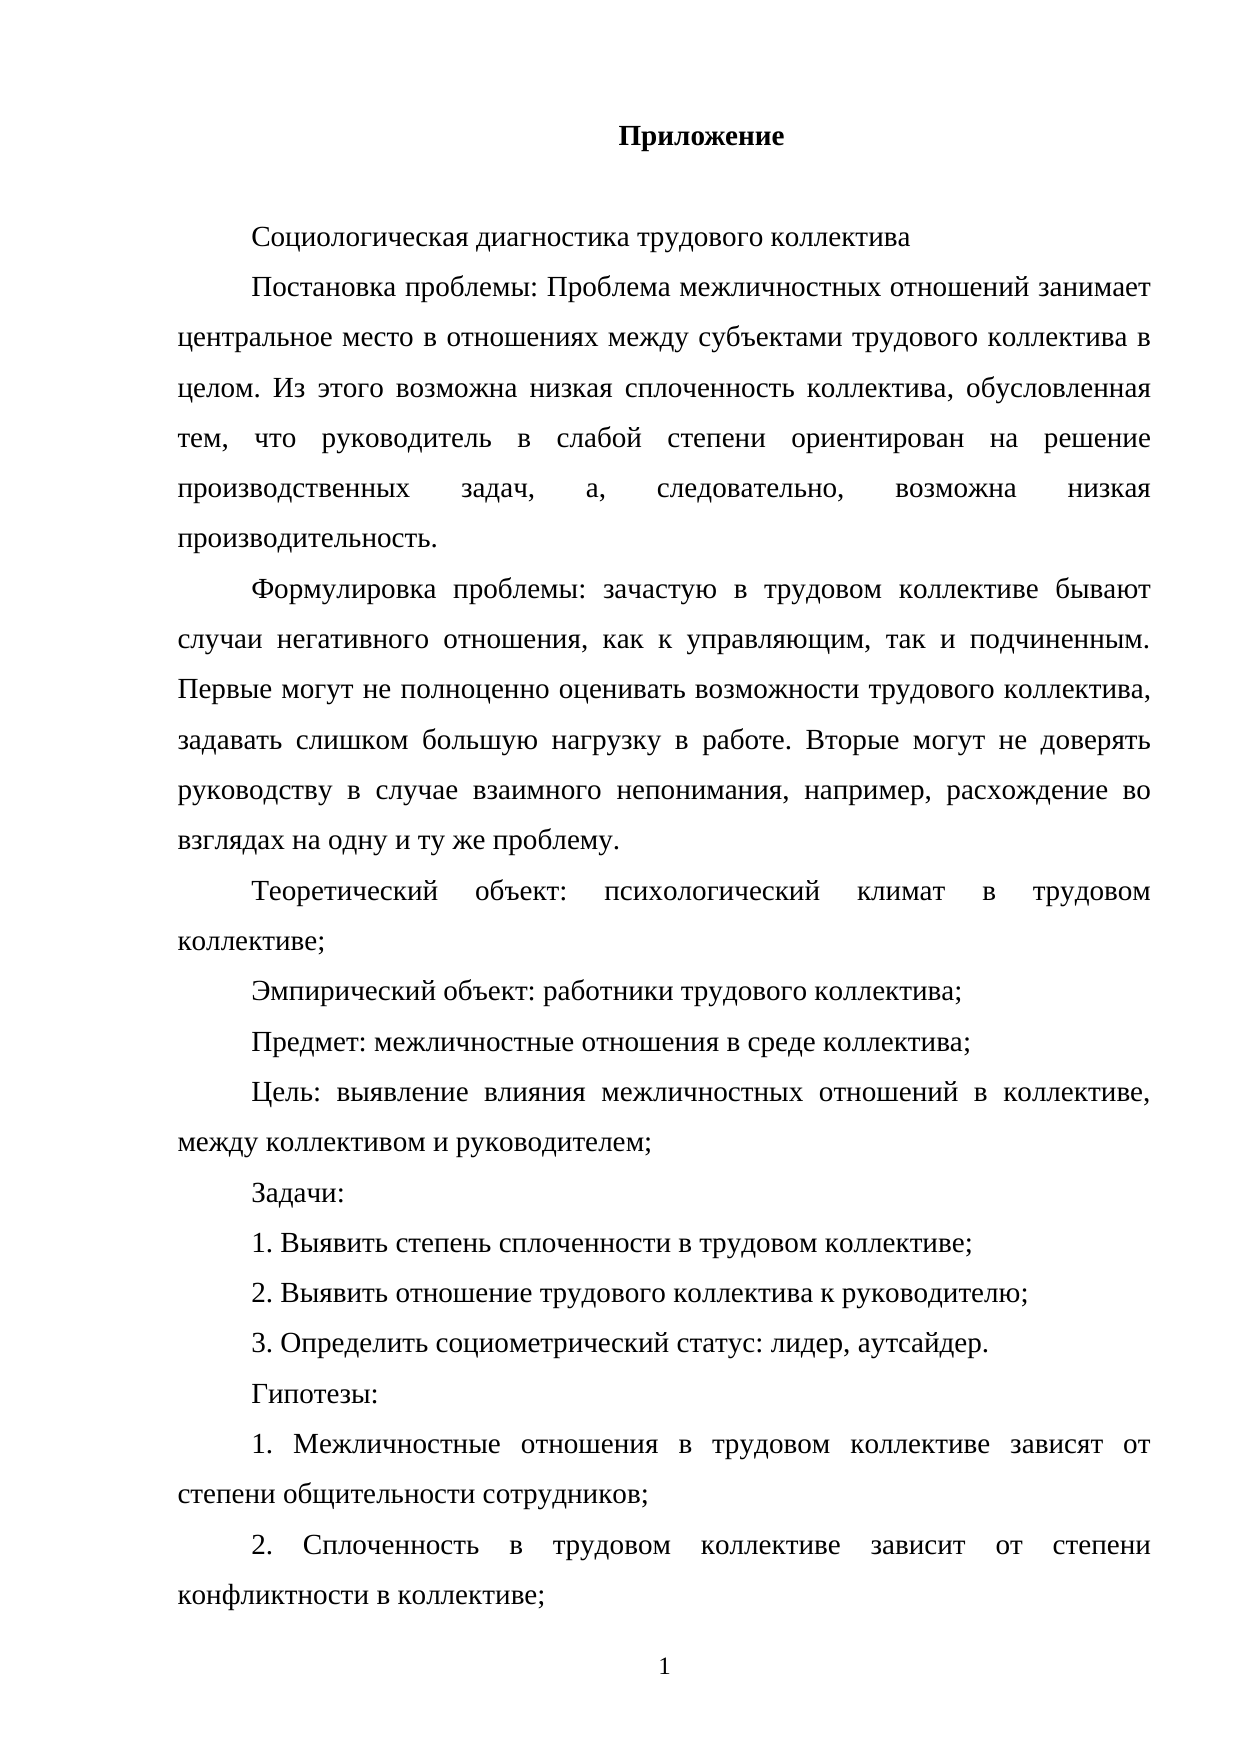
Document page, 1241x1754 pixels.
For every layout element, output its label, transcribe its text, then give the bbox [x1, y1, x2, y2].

text 3. Определить социометрический статус: лидер, аутсайдер. [177, 1326, 1152, 1359]
text Теоретический объект: психологический климат в трудовом коллективе; [177, 873, 1152, 957]
text Гипотезы: [177, 1376, 1152, 1409]
text Предмет: межличностные отношения в среде коллектива; [177, 1024, 1152, 1057]
text Приложение [177, 118, 1152, 152]
text 2. Выявить отношение трудового коллектива к руководителю; [177, 1275, 1152, 1309]
text Задачи: [177, 1175, 1152, 1208]
text Социологическая диагностика трудового коллектива [177, 219, 1152, 252]
text Эмпирический объект: работники трудового коллектива; [177, 973, 1152, 1007]
text 2. Сплоченность в трудовом коллективе зависит от степени конфликтности в коллективе; [177, 1527, 1152, 1611]
text Формулировка проблемы: зачастую в трудовом коллективе бывают случаи негативного отношения, как к управляющим, так и подчиненным. Первые могут не полноценно оценивать возможности трудового коллектива, задавать слишком большую нагрузку в работе. Вторые могут не доверять руководству в случае взаимного непонимания, например, расхождение во взглядах на одну и ту же проблему. [177, 571, 1152, 856]
text Постановка проблемы: Проблема межличностных отношений занимает центральное место в отношениях между субъектами трудового коллектива в целом. Из этого возможна низкая сплоченность коллектива, обусловленная тем, что руководитель в слабой степени ориентирован на решение производственных задач, а, следовательно, возможна низкая производительность. [177, 269, 1152, 554]
text Цель: выявление влияния межличностных отношений в коллективе, между коллективом и руководителем; [177, 1074, 1152, 1158]
text 1. Выявить степень сплоченности в трудовом коллективе; [177, 1225, 1152, 1258]
text 1. Межличностные отношения в трудовом коллективе зависят от степени общительности сотрудников; [177, 1426, 1152, 1510]
